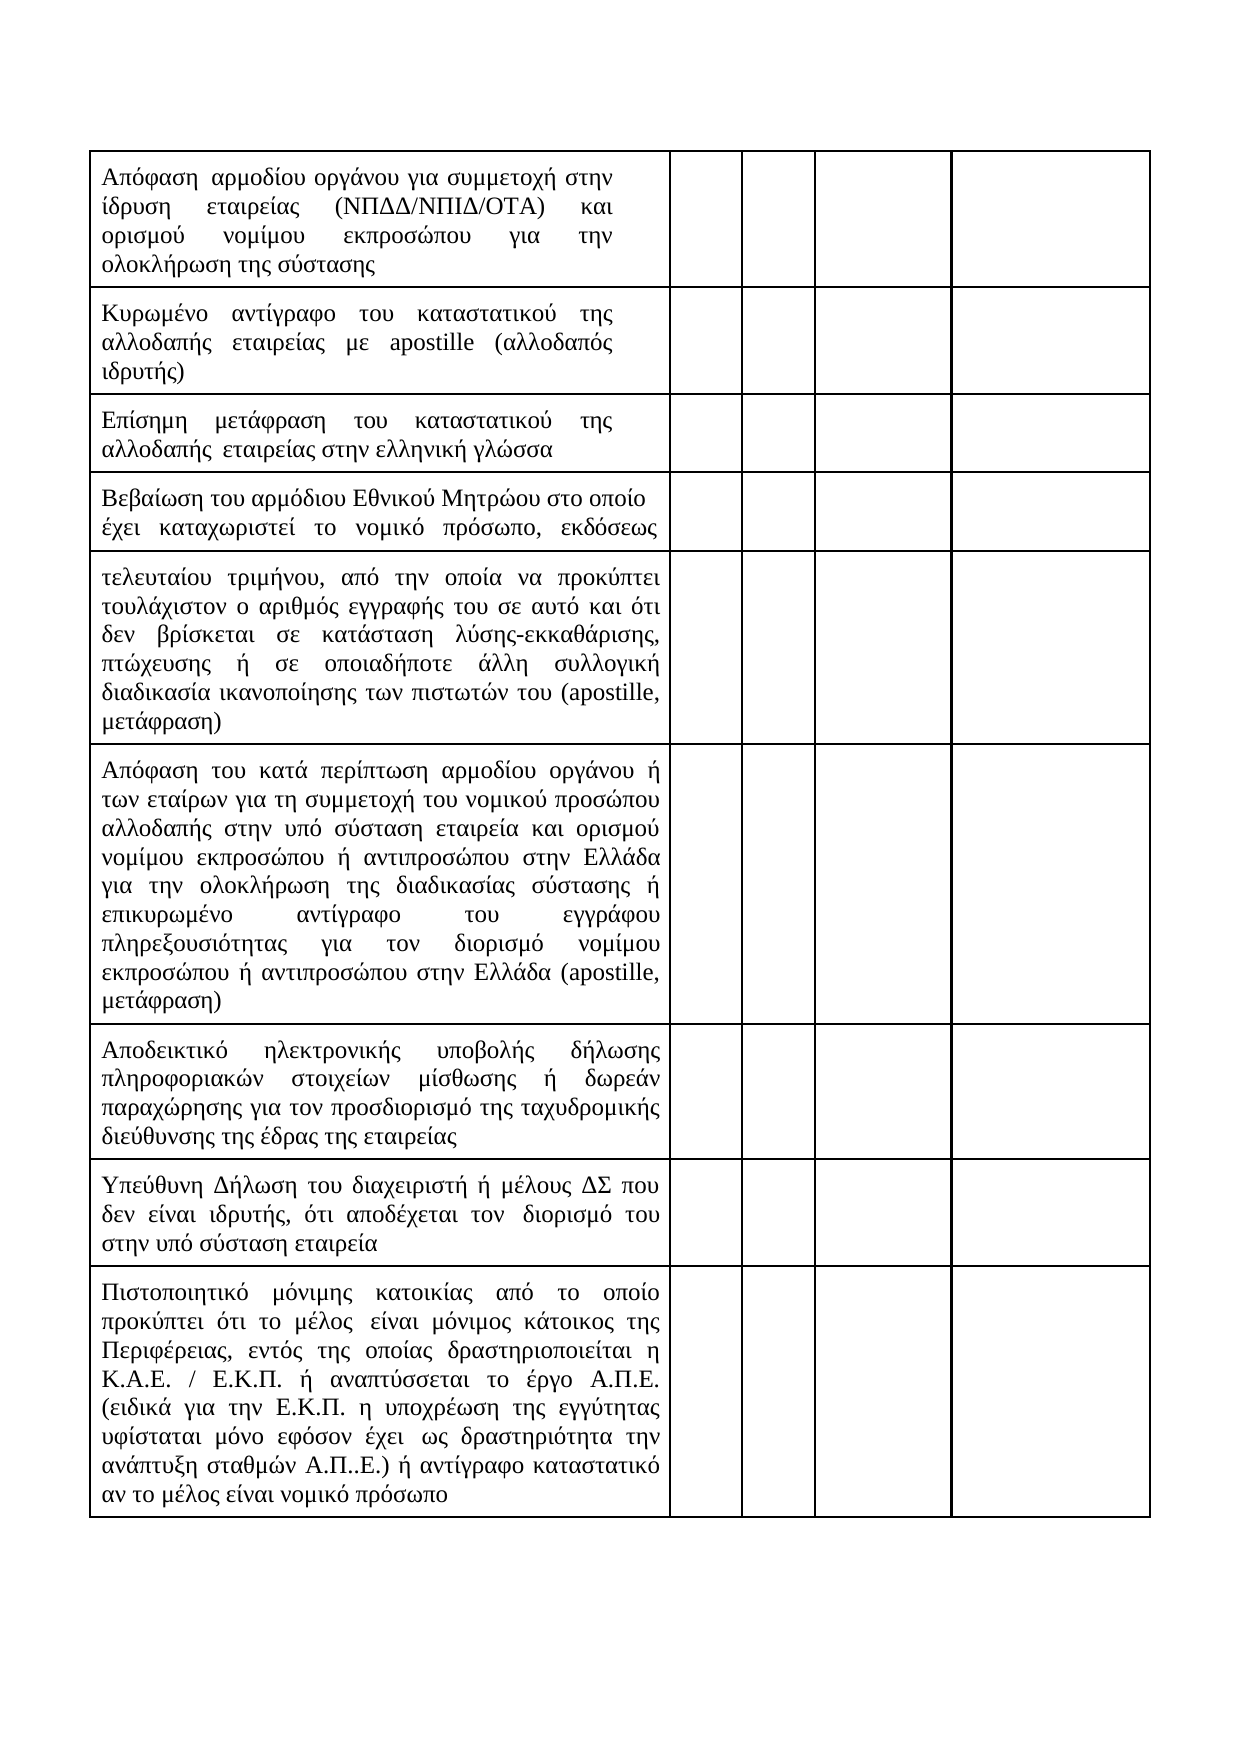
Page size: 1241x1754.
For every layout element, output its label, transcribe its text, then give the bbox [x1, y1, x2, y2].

table_cell [743, 1160, 814, 1265]
table_cell [953, 1267, 1149, 1516]
table_cell Υπεύθυνη Δήλωση του διαχειριστή ή μέλους ΔΣ που δεν είναι ιδρυτής, ότι αποδέχεται τον διορισμό του στην υπό σύσταση εταιρεία [91, 1160, 669, 1265]
table_cell Αποδεικτικό ηλεκτρονικής υποβολής δήλωσης πληροφοριακών στοιχείων μίσθωσης ή δωρεάν παραχώρησης για τον προσδιορισμό της ταχυδρομικής διεύθυνσης της έδρας της εταιρείας [91, 1025, 669, 1158]
table_cell [953, 473, 1149, 549]
table_cell [953, 152, 1149, 286]
table_cell [953, 288, 1149, 393]
table_cell [953, 552, 1149, 743]
table_cell [671, 152, 741, 286]
table_cell [671, 1160, 741, 1265]
table_cell [743, 473, 814, 549]
table_cell [671, 1267, 741, 1516]
table_cell [743, 552, 814, 743]
table_cell [671, 552, 741, 743]
table_cell [671, 1025, 741, 1158]
table_cell [816, 1267, 950, 1516]
table_cell [743, 288, 814, 393]
table_cell [953, 1025, 1149, 1158]
table_cell [671, 745, 741, 1022]
table_cell Πιστοποιητικό μόνιμης κατοικίας από το οποίο προκύπτει ότι το μέλος είναι μόνιμος κάτοικος της Περιφέρειας, εντός της οποίας δραστηριοποιείται η Κ.Α.Ε. / Ε.Κ.Π. ή αναπτύσσεται το έργο Α.Π.Ε. (ειδικά για την Ε.Κ.Π. η υποχρέωση της εγγύτητας υφίσταται μόνο εφόσον έχει ως δραστηριότητα την ανάπτυξη σταθμών Α.Π..Ε.) ή αντίγραφο καταστατικό αν το μέλος είναι νομικό πρόσωπο [91, 1267, 669, 1516]
table_cell [816, 1025, 950, 1158]
table_cell Επίσημη μετάφραση του καταστατικού της αλλοδαπής εταιρείας στην ελληνική γλώσσα [91, 395, 669, 471]
table_cell Απόφαση του κατά περίπτωση αρμοδίου οργάνου ή των εταίρων για τη συμμετοχή του νομικού προσώπου αλλοδαπής στην υπό σύσταση εταιρεία και ορισμού νομίμου εκπροσώπου ή αντιπροσώπου στην Ελλάδα για την ολοκλήρωση της διαδικασίας σύστασης ή επικυρωμένο αντίγραφο του εγγράφου πληρεξουσιότητας για τον διορισμό νομίμου εκπροσώπου ή αντιπροσώπου στην Ελλάδα (apostille, μετάφραση) [91, 745, 669, 1022]
table_cell [953, 1160, 1149, 1265]
table_cell [743, 152, 814, 286]
table_cell [743, 1267, 814, 1516]
table_cell Απόφαση αρμοδίου οργάνου για συμμετοχή στην ίδρυση εταιρείας (ΝΠΔΔ/ΝΠΙΔ/ΟΤΑ) και ορισμού νομίμου εκπροσώπου για την ολοκλήρωση της σύστασης [91, 152, 669, 286]
table_cell Βεβαίωση του αρμόδιου Εθνικού Μητρώου στο οποίο έχει καταχωριστεί το νομικό πρόσωπο, εκδόσεως [91, 473, 669, 549]
table_cell [743, 395, 814, 471]
table_cell Κυρωμένο αντίγραφο του καταστατικού της αλλοδαπής εταιρείας με apostille (αλλοδαπός ιδρυτής) [91, 288, 669, 393]
table_cell [816, 1160, 950, 1265]
table_cell [671, 395, 741, 471]
table_cell [816, 552, 950, 743]
table_cell [816, 288, 950, 393]
table_cell [816, 473, 950, 549]
table_cell [816, 745, 950, 1022]
table_cell [953, 395, 1149, 471]
table_cell [743, 1025, 814, 1158]
table_cell τελευταίου τριμήνου, από την οποία να προκύπτει τουλάχιστον ο αριθμός εγγραφής του σε αυτό και ότι δεν βρίσκεται σε κατάσταση λύσης-εκκαθάρισης, πτώχευσης ή σε οποιαδήποτε άλλη συλλογική διαδικασία ικανοποίησης των πιστωτών του (apostille, μετάφραση) [91, 552, 669, 743]
table_cell [671, 473, 741, 549]
table_cell [816, 395, 950, 471]
table_cell [953, 745, 1149, 1022]
table_cell [816, 152, 950, 286]
table_cell [671, 288, 741, 393]
table_cell [743, 745, 814, 1022]
